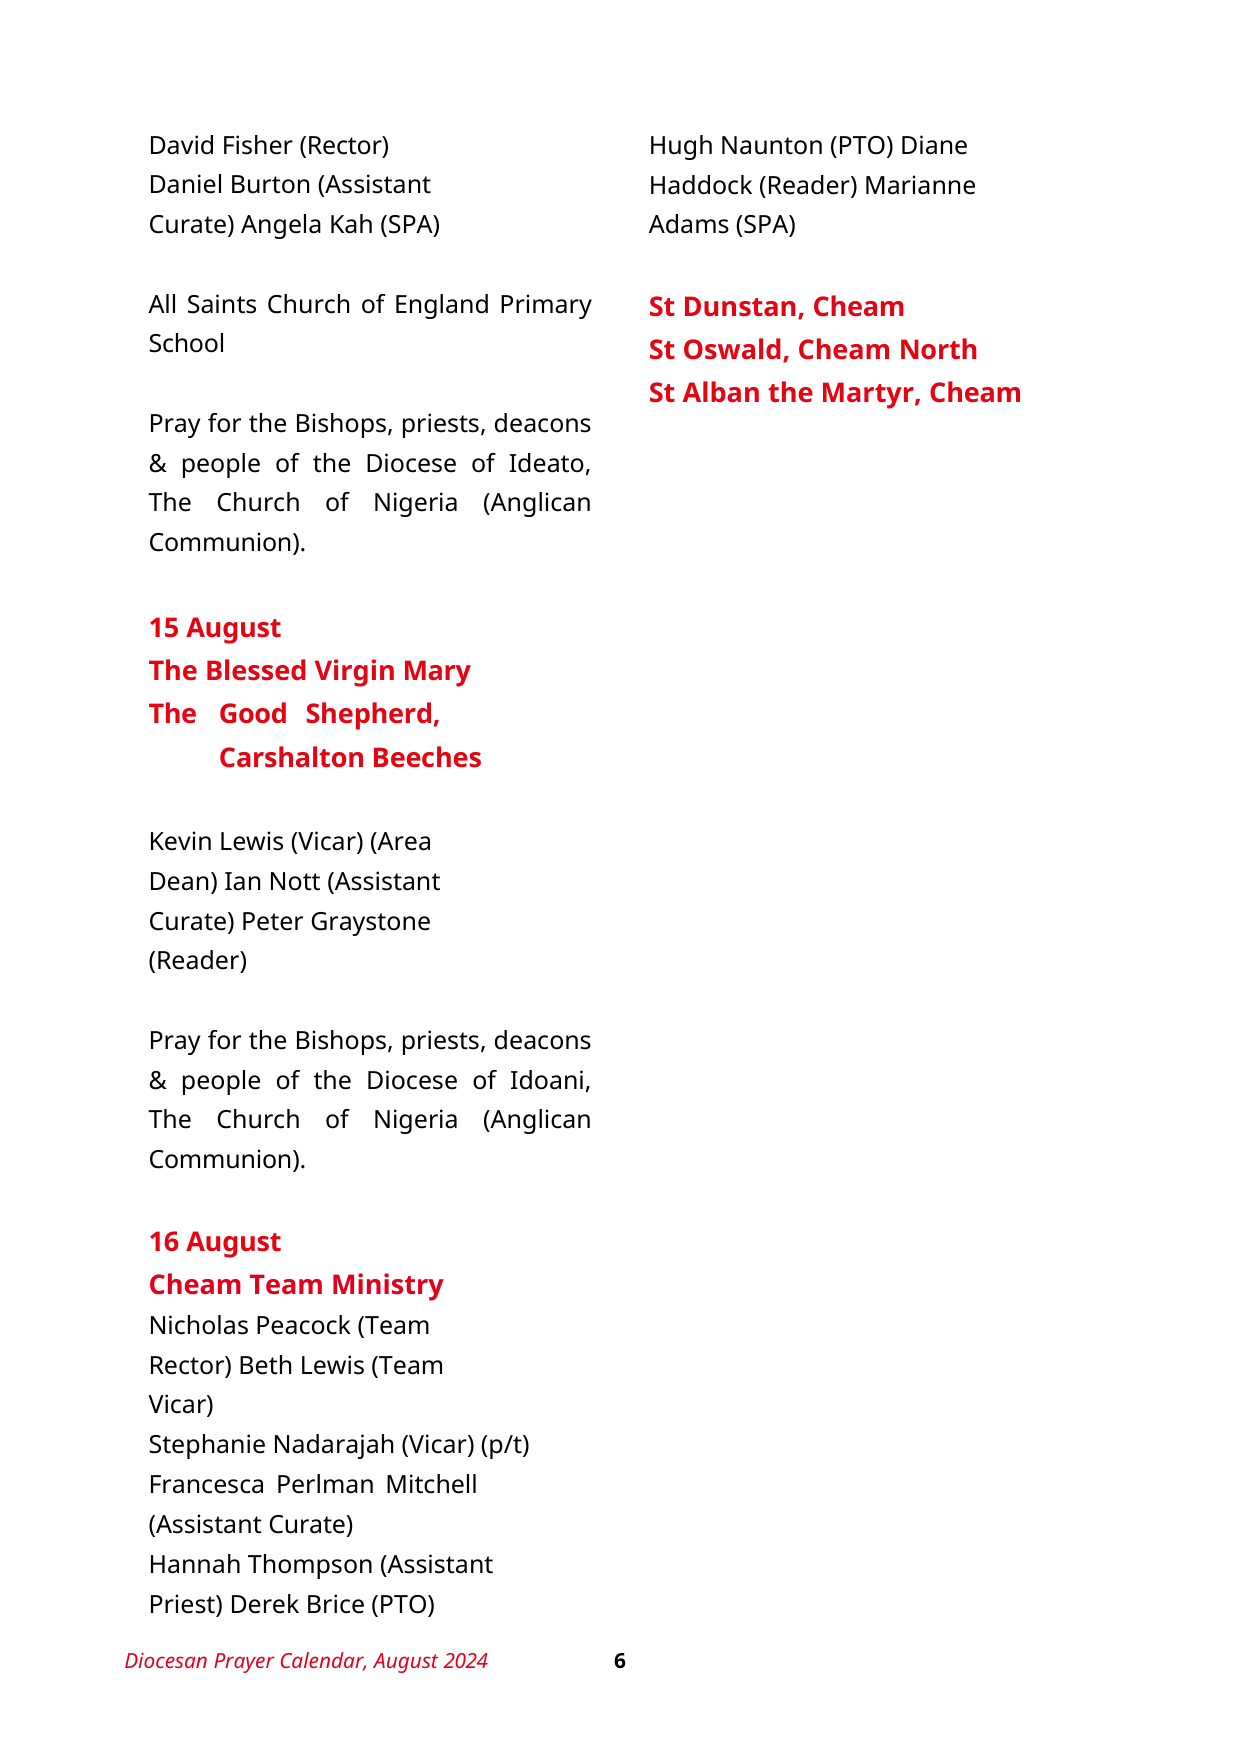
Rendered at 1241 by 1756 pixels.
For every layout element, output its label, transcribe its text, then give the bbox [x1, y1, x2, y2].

text Hugh Naunton (PTO) Diane Haddock (Reader) Marianne Adams (SPA) [649, 128, 1016, 241]
text St Alban the Martyr, Cheam [649, 374, 1171, 411]
text St Oswald, Cheam North [649, 331, 1171, 368]
text All Saints Church of England Primary School [148, 286, 592, 360]
text 15 August [148, 609, 592, 646]
text 16 August [148, 1223, 592, 1259]
text The Blessed Virgin Mary [148, 652, 592, 689]
text Hannah Thompson (Assistant Priest) Derek Brice (PTO) [148, 1546, 550, 1620]
text Kevin Lewis (Vicar) (Area Dean) Ian Nott (Assistant Curate) Peter Graystone (Reader) [148, 823, 504, 977]
text Stephanie Nadarajah (Vicar) (p/t) Francesca Perlman Mitchell (Assistant Curate) [148, 1427, 592, 1540]
text St Dunstan, Cheam [649, 288, 1171, 325]
text Pray for the Bishops, priests, deacons & people of the Diocese of Ideato, The Church of Nigeria (Anglican Communion). [148, 406, 592, 559]
text Cheam Team Ministry Nicholas Peacock (Team Rector) Beth Lewis (Team Vicar) [148, 1266, 512, 1421]
text Daniel Burton (Assistant Curate) Angela Kah (SPA) [148, 167, 512, 241]
text Pray for the Bishops, priests, deacons & people of the Diocese of Idoani, The Church of Nigeria (Anglican Communion). [148, 1022, 592, 1176]
text David Fisher (Rector) [148, 128, 592, 162]
text The Good Shepherd, Carshalton Beeches [148, 695, 592, 775]
